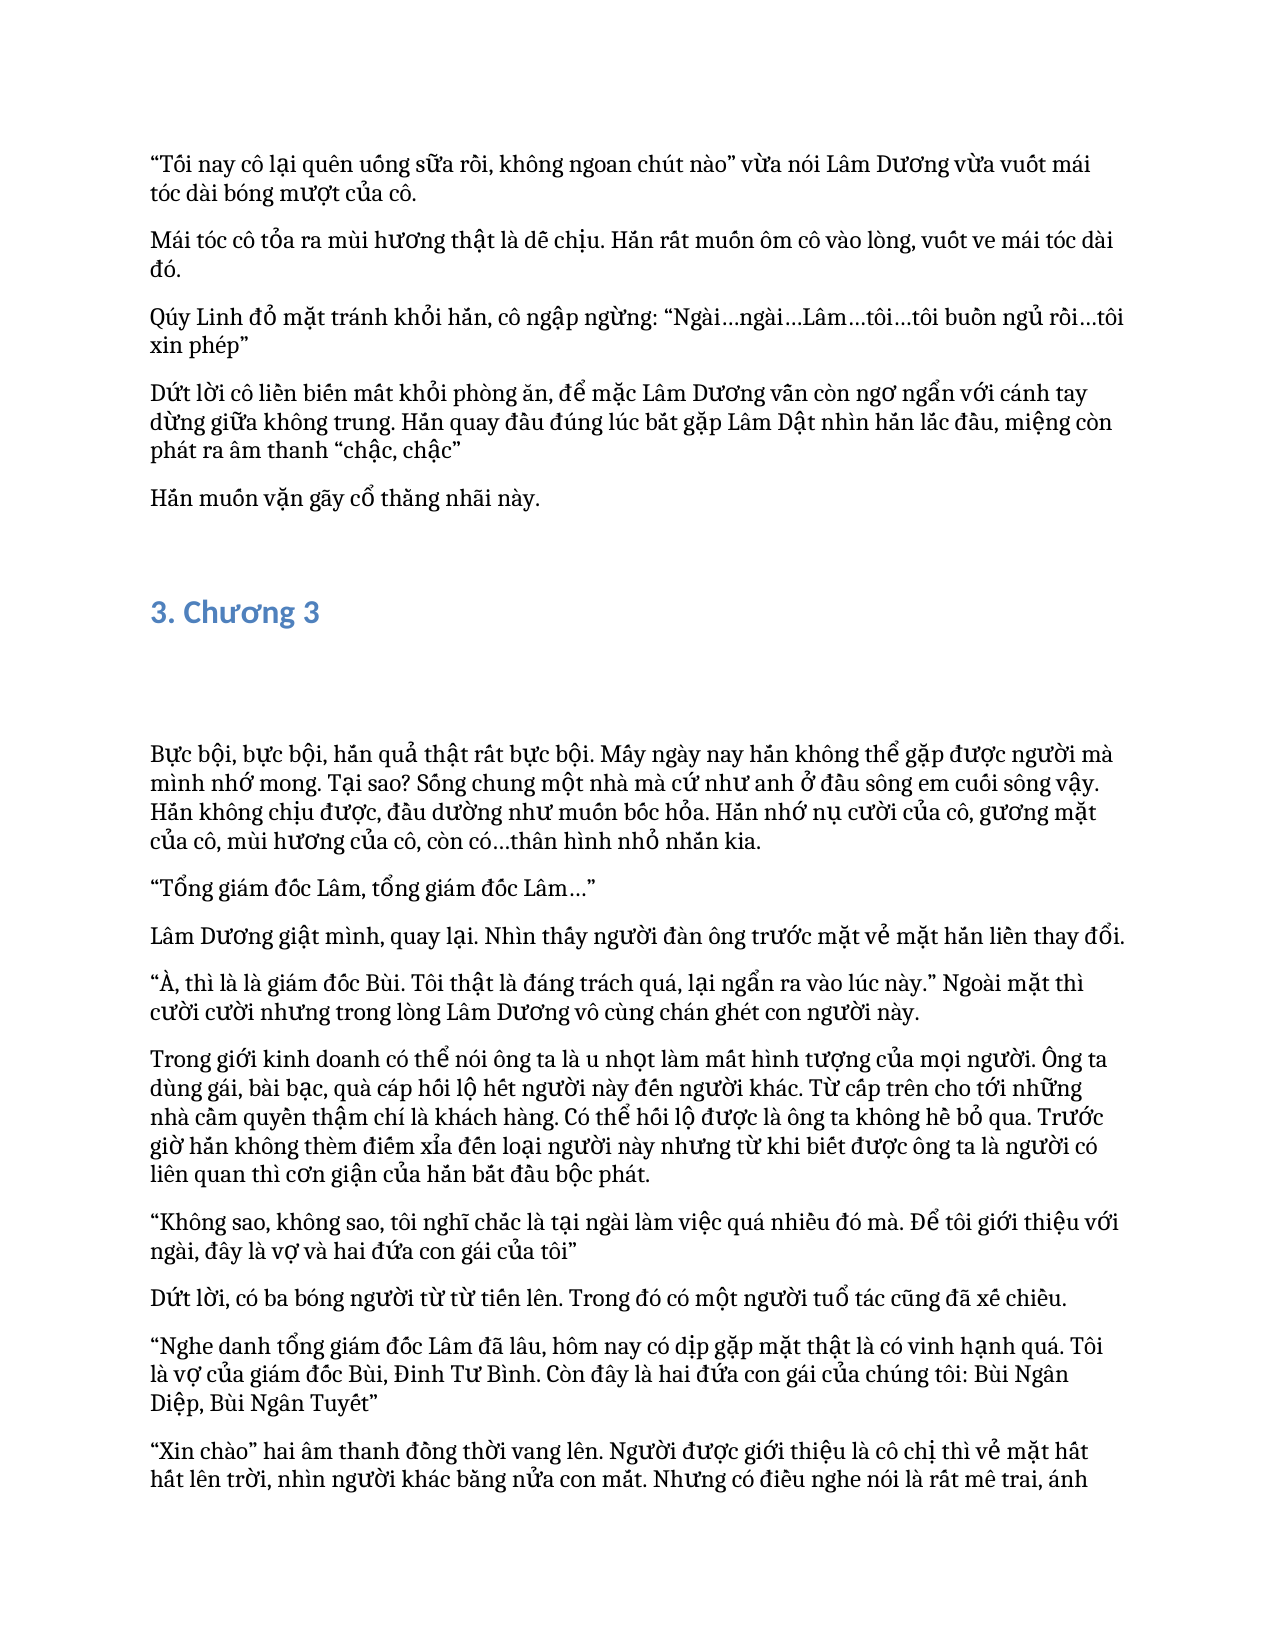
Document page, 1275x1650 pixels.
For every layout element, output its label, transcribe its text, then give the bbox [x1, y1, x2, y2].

text “Nghe danh tổng giám đốc Lâm đã lâu, hôm nay có dịp gặp mặt thật là có vinh hạnh quá. Tôi là vợ của giám đốc Bùi, Đinh Tư Bình. Còn đây là hai đứa con gái của chúng tôi: Bùi Ngân Diệp, Bùi Ngân Tuyết” [150, 1332, 1125, 1418]
text “À, thì là là giám đốc Bùi. Tôi thật là đáng trách quá, lại ngẩn ra vào lúc này.” Ngoài mặt thì cười cười nhưng trong lòng Lâm Dương vô cùng chán ghét con người này. [150, 969, 1125, 1027]
text “Tối nay cô lại quên uống sữa rồi, không ngoan chút nào” vừa nói Lâm Dương vừa vuốt mái tóc dài bóng mượt của cô. [150, 150, 1125, 207]
text Lâm Dương giật mình, quay lại. Nhìn thấy người đàn ông trước mặt vẻ mặt hắn liền thay đổi. [150, 922, 1125, 950]
text Hắn muốn vặn gãy cổ thằng nhãi này. [150, 484, 1125, 570]
text Dứt lời cô liền biến mất khỏi phòng ăn, để mặc Lâm Dương vẫn còn ngơ ngẩn với cánh tay dừng giữa không trung. Hắn quay đầu đúng lúc bắt gặp Lâm Dật nhìn hắn lắc đầu, miệng còn phát ra âm thanh “chậc, chậc” [150, 379, 1125, 465]
text “Không sao, không sao, tôi nghĩ chắc là tại ngài làm việc quá nhiều đó mà. Để tôi giới thiệu với ngài, đây là vợ và hai đứa con gái của tôi” [150, 1208, 1125, 1265]
text Trong giới kinh doanh có thể nói ông ta là u nhọt làm mất hình tượng của mọi người. Ông ta dùng gái, bài bạc, quà cáp hối lộ hết người này đến người khác. Từ cấp trên cho tới những nhà cầm quyền thậm chí là khách hàng. Có thể hối lộ được là ông ta không hề bỏ qua. Trước giờ hắn không thèm điếm xỉa đến loại người này nhưng từ khi biết được ông ta là người có liên quan thì cơn giận của hắn bắt đầu bộc phát. [150, 1045, 1125, 1189]
text Mái tóc cô tỏa ra mùi hương thật là dễ chịu. Hắn rất muốn ôm cô vào lòng, vuốt ve mái tóc dài đó. [150, 226, 1125, 284]
text Dứt lời, có ba bóng người từ từ tiến lên. Trong đó có một người tuổ tác cũng đã xế chiều. [150, 1284, 1125, 1313]
text Bực bội, bực bội, hắn quả thật rất bực bội. Mấy ngày nay hắn không thể gặp được người mà mình nhớ mong. Tại sao? Sống chung một nhà mà cứ như anh ở đầu sông em cuối sông vậy. Hắn không chịu được, đầu dường như muốn bốc hỏa. Hắn nhớ nụ cười của cô, gương mặt của cô, mùi hương của cô, còn có…thân hình nhỏ nhắn kia. [150, 740, 1125, 855]
text “Tổng giám đốc Lâm, tổng giám đốc Lâm…” [150, 874, 1125, 903]
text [150, 1437, 1125, 1494]
subtitle 3. Chương 3 [150, 591, 1125, 632]
text Qúy Linh đỏ mặt tránh khỏi hắn, cô ngập ngừng: “Ngài…ngài…Lâm…tôi…tôi buồn ngủ rồi…tôi xin phép” [150, 302, 1125, 360]
